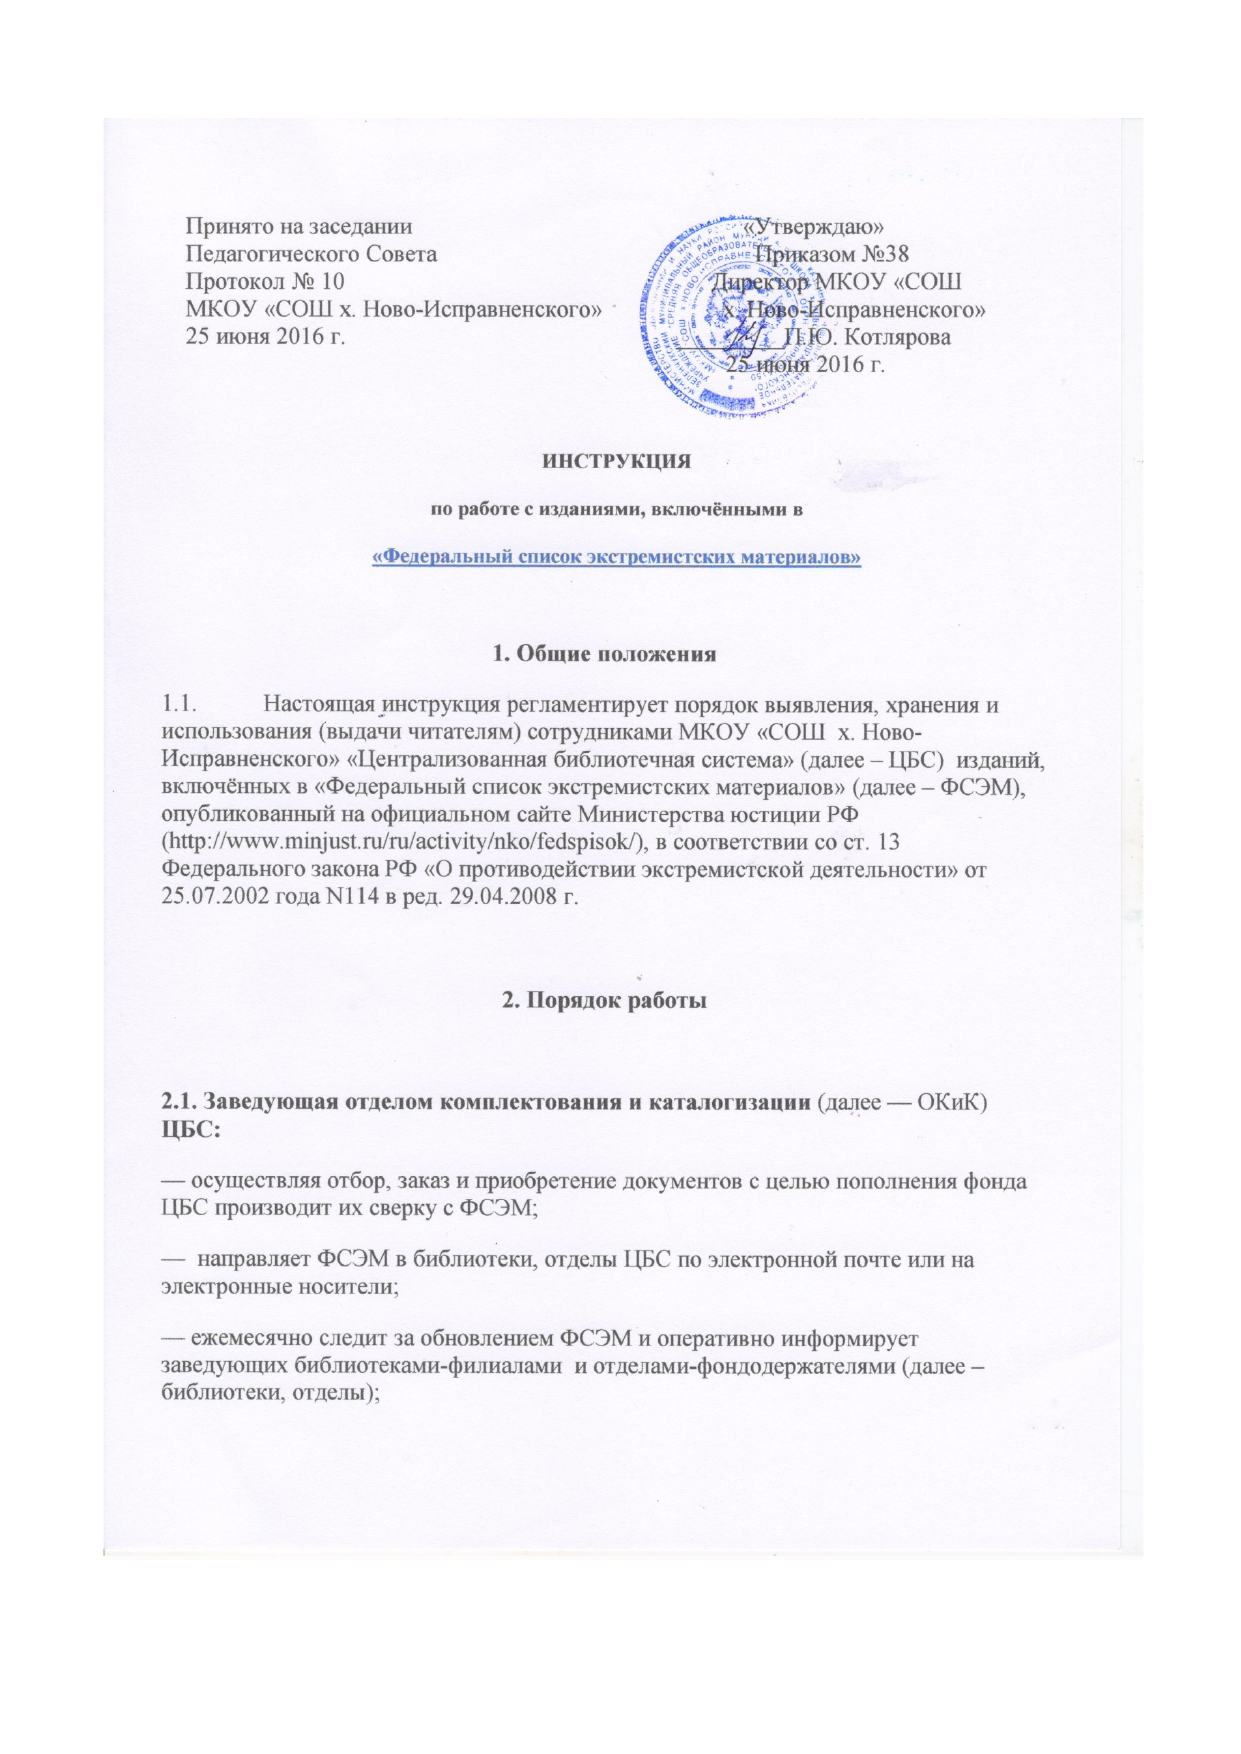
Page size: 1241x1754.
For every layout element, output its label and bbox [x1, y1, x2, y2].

picture [103, 118, 1152, 1560]
